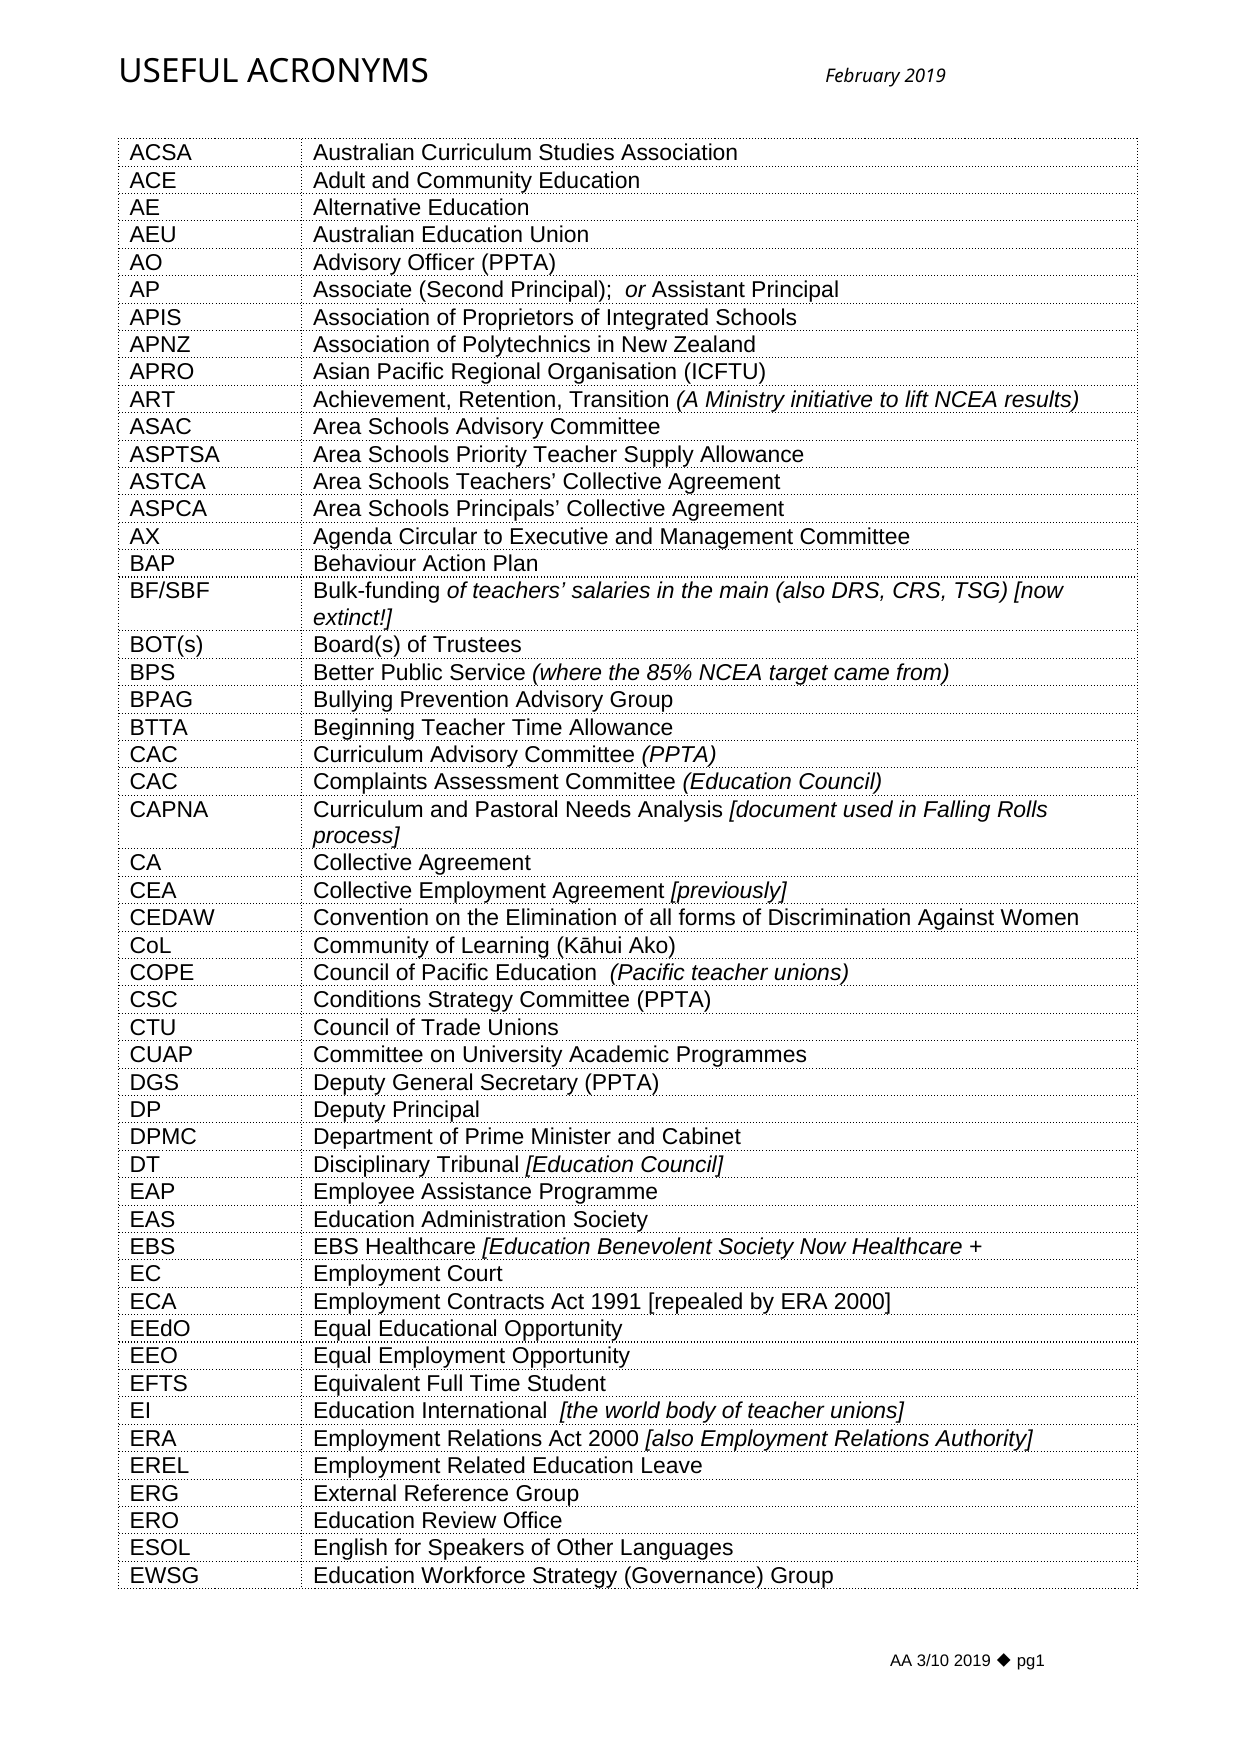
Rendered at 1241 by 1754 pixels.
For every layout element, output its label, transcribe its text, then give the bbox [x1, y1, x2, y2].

table_cell EAP [118, 1177, 302, 1204]
table_cell Board(s) of Trustees [302, 630, 1137, 658]
table_cell EAS [118, 1205, 302, 1232]
table_cell Committee on University Academic Programmes [302, 1040, 1137, 1067]
table_cell Employee Assistance Programme [302, 1177, 1137, 1204]
table_cell ASPCA [118, 494, 302, 522]
table_cell Beginning Teacher Time Allowance [302, 713, 1137, 740]
table_cell Association of Polytechnics in [302, 330, 1137, 357]
table_cell Collective Agreement [302, 848, 1137, 876]
table_cell Australian Education [302, 220, 1137, 248]
table_cell English for Speakers of Other Languages [302, 1533, 1137, 1561]
table_cell Area Schools Principals’ Collective Agreement [302, 494, 1137, 522]
table_cell EI [118, 1396, 302, 1424]
table_cell BF/SBF [118, 576, 302, 630]
table_cell Curriculum Advisory Committee (PPTA) [302, 740, 1137, 767]
table_cell Bulk-funding of teachers’ salaries in the main (also DRS, CRS, TSG) [now extinct!] [302, 576, 1137, 630]
table_cell Convention on the Elimination of all forms of Discrimination Against Women [302, 903, 1137, 931]
table_cell AP [118, 275, 302, 302]
table_cell CAPNA [118, 795, 302, 848]
table_cell BOT(s) [118, 630, 302, 658]
table_header ACSA [118, 138, 302, 166]
table_cell Area Schools Teachers’ Collective Agreement [302, 467, 1137, 494]
table_cell Education Review Office [302, 1506, 1137, 1533]
table_cell ERO [118, 1506, 302, 1533]
table_cell APNZ [118, 330, 302, 357]
table_cell Equal Educational [302, 1314, 1137, 1341]
table_header Australian Curriculum Studies Association [302, 138, 1137, 166]
table_cell Council of Pacific Education (Pacific teacher unions) [302, 958, 1137, 985]
table_cell Alternative Education [302, 193, 1137, 220]
table_cell BAP [118, 549, 302, 576]
table_cell DPMC [118, 1122, 302, 1150]
table_cell ASTCA [118, 467, 302, 494]
table_cell ECA [118, 1287, 302, 1314]
table_cell Bullying Prevention Advisory Group [302, 685, 1137, 712]
table_cell Council of Trade Unions [302, 1013, 1137, 1040]
table_cell Disciplinary Tribunal [Education Council] [302, 1150, 1137, 1177]
table_cell Employment Court [302, 1259, 1137, 1287]
table_cell Area Schools Priority Teacher Supply Allowance [302, 440, 1137, 467]
table_cell Education Administration Society [302, 1205, 1137, 1232]
table_cell CSC [118, 985, 302, 1013]
table_cell ERA [118, 1424, 302, 1451]
table_cell Advisory Officer (PPTA) [302, 248, 1137, 275]
table_cell Education International [the world body of teacher unions] [302, 1396, 1137, 1424]
table_cell ASPTSA [118, 440, 302, 467]
table_cell EEdO [118, 1314, 302, 1341]
table_cell CUAP [118, 1040, 302, 1067]
table_cell Agenda Circular to Executive and Management Committee [302, 522, 1137, 549]
table_cell Curriculum and Pastoral Needs Analysis [document used in Falling Rolls process] [302, 795, 1137, 848]
table_cell AEU [118, 220, 302, 248]
table_cell DT [118, 1150, 302, 1177]
table_cell DP [118, 1095, 302, 1122]
table_cell Education Workforce Strategy (Governance) Group [302, 1561, 1137, 1588]
table_cell AO [118, 248, 302, 275]
table_cell Employment Contracts Act 1991 [repealed by ERA 2000] [302, 1287, 1137, 1314]
table_cell EC [118, 1259, 302, 1287]
table_cell Behaviour Action Plan [302, 549, 1137, 576]
table_cell CAC [118, 740, 302, 767]
table_cell CoL [118, 931, 302, 958]
table_cell Asian Pacific Regional Organisation (ICFTU) [302, 357, 1137, 385]
table_cell CTU [118, 1013, 302, 1040]
table_cell ASAC [118, 412, 302, 439]
table_cell EBS [118, 1232, 302, 1259]
table_cell Achievement, Retention, Transition (A Ministry initiative to lift NCEA results) [302, 385, 1137, 412]
table_cell External Reference Group [302, 1479, 1137, 1506]
table_cell Equivalent Full Time Student [302, 1369, 1137, 1396]
table_cell Associate (Second Principal); or Assistant Principal [302, 275, 1137, 302]
table_cell AE [118, 193, 302, 220]
table_cell ESOL [118, 1533, 302, 1561]
table_cell CEA [118, 876, 302, 903]
table_cell Department of Prime Minister and Cabinet [302, 1122, 1137, 1150]
table_cell EWSG [118, 1561, 302, 1588]
table_cell Deputy Principal [302, 1095, 1137, 1122]
table_cell BPAG [118, 685, 302, 712]
table_cell Employment Relations Act 2000 [also Employment Relations Authority] [302, 1424, 1137, 1451]
table_cell ERG [118, 1479, 302, 1506]
table_cell CA [118, 848, 302, 876]
table_cell Better Public Service (where the 85% NCEA target came from) [302, 658, 1137, 685]
table_cell EFTS [118, 1369, 302, 1396]
table_cell Adult and Community Education [302, 166, 1137, 193]
table_cell BPS [118, 658, 302, 685]
table_cell EBS Healthcare [Education Benevolent Society Now Healthcare + [302, 1232, 1137, 1259]
table_cell Community of Learning (Kāhui Ako) [302, 931, 1137, 958]
table_cell COPE [118, 958, 302, 985]
table_cell AX [118, 522, 302, 549]
table_cell APIS [118, 303, 302, 330]
table_cell Association of Proprietors of Integrated Schools [302, 303, 1137, 330]
table_cell Conditions Strategy Committee (PPTA) [302, 985, 1137, 1013]
table_cell APRO [118, 357, 302, 385]
table_cell BTTA [118, 713, 302, 740]
table_cell CAC [118, 767, 302, 794]
table_cell CEDAW [118, 903, 302, 931]
text USEFUL ACRONYMS February 2019 [118, 47, 1053, 93]
table_cell Equal Employment [302, 1341, 1137, 1369]
table_cell Collective Employment Agreement [previously] [302, 876, 1137, 903]
table_cell Area Schools Advisory Committee [302, 412, 1137, 439]
table_cell ART [118, 385, 302, 412]
table_cell Deputy General Secretary (PPTA) [302, 1068, 1137, 1095]
table_cell EEO [118, 1341, 302, 1369]
table_cell EREL [118, 1451, 302, 1478]
table_cell DGS [118, 1068, 302, 1095]
table_cell Complaints Assessment Committee (Education Council) [302, 767, 1137, 794]
table_cell Employment Related Education Leave [302, 1451, 1137, 1478]
table_cell ACE [118, 166, 302, 193]
